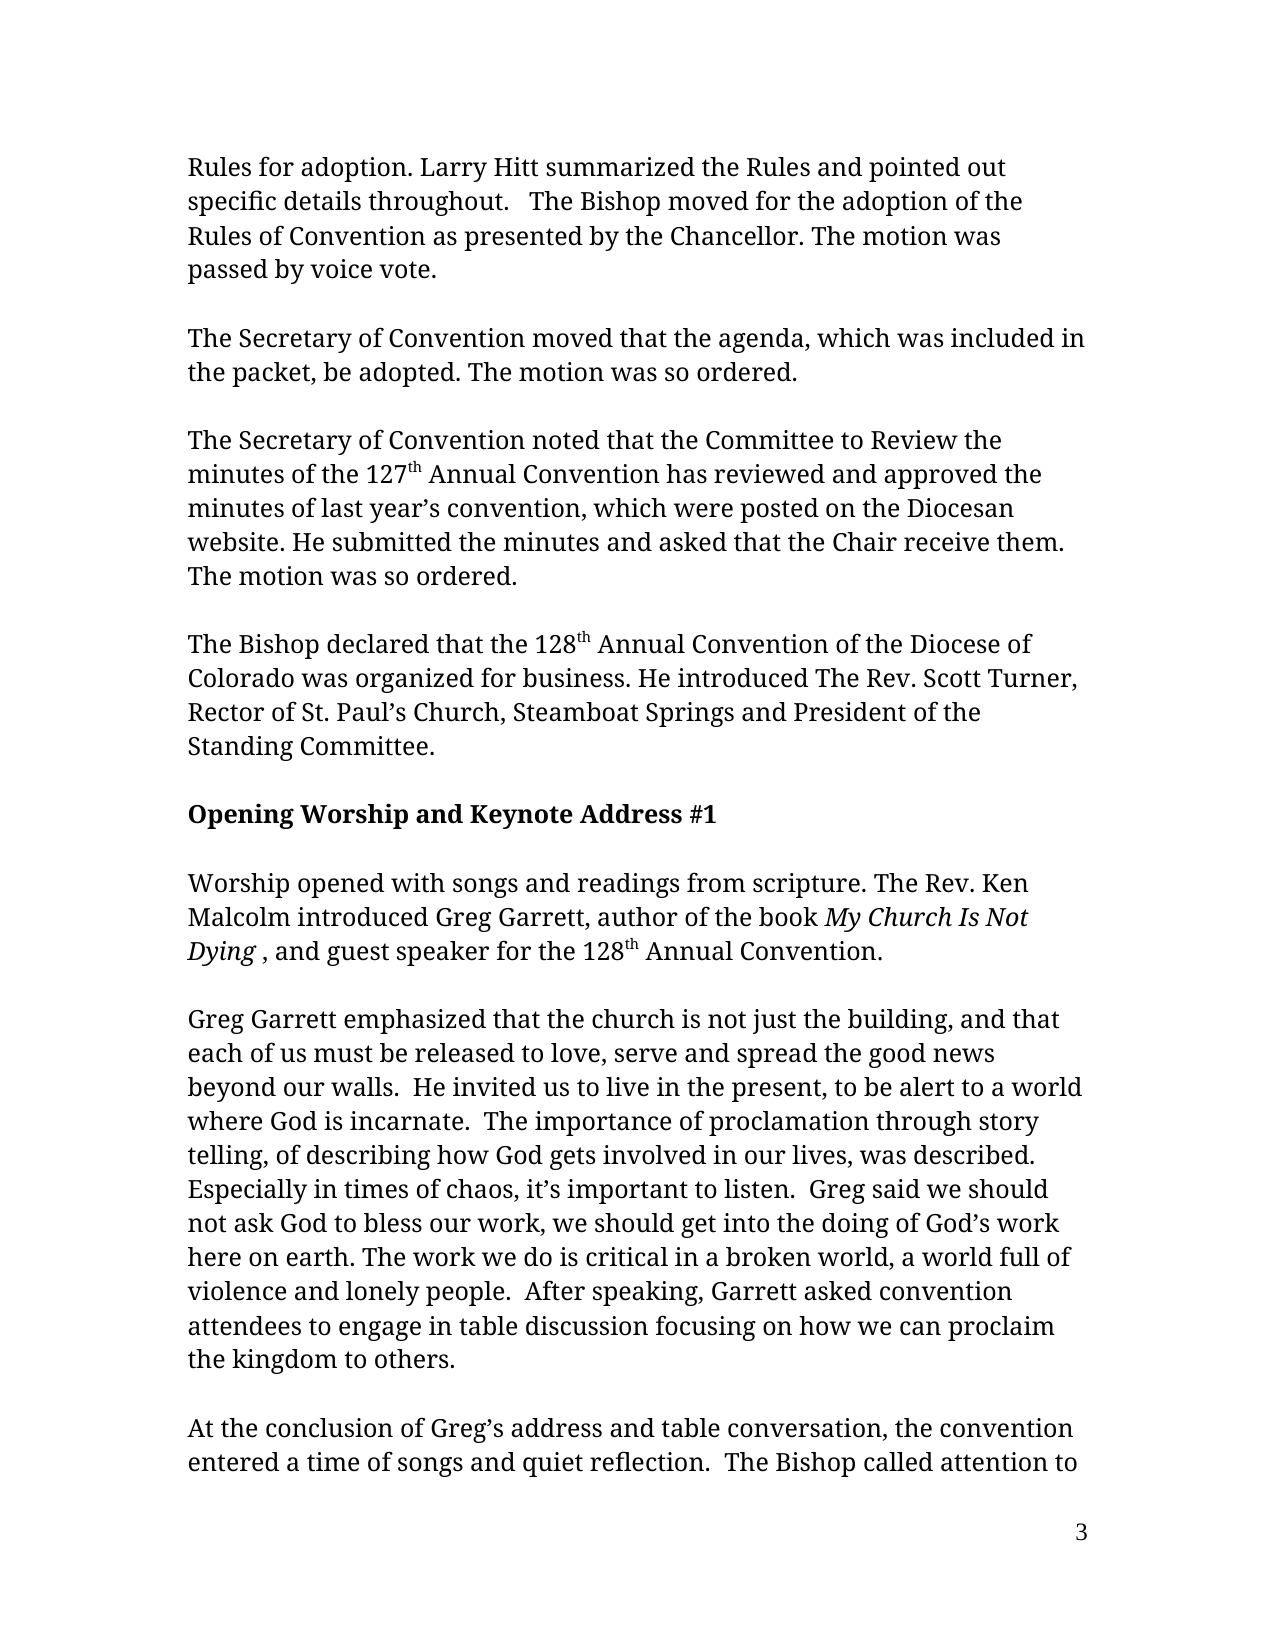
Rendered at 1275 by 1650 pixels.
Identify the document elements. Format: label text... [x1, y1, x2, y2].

text Opening Worship and Keynote Address #1 [187, 797, 1087, 831]
text Worship opened with songs and readings from scripture. The Rev. Ken Malcolm introduced Greg Garrett, author of the book My Church Is Not Dying , and guest speaker for the 128th Annual Convention. [187, 865, 1087, 967]
text The Secretary of Convention noted that the Committee to Review the minutes of the 127th Annual Convention has reviewed and approved the minutes of last year’s convention, which were posted on the Diocesan website. He submitted the minutes and asked that the Chair receive them. The motion was so ordered. [187, 422, 1087, 593]
text The Bishop declared that the 128th Annual Convention of the Diocese of Colorado was organized for business. He introduced The Rev. Scott Turner, Rector of St. Paul’s Church, Steamboat Springs and President of the Standing Committee. [187, 627, 1087, 763]
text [187, 150, 1087, 286]
text Greg Garrett emphasized that the church is not just the building, and that each of us must be released to love, serve and spread the good news beyond our walls. He invited us to live in the present, to be alert to a world where God is incarnate. The importance of proclamation through story telling, of describing how God gets involved in our lives, was described. Especially in times of chaos, it’s important to listen. Greg said we should not ask God to bless our work, we should get into the doing of God’s work here on earth. The work we do is critical in a broken world, a world full of violence and lonely people. After speaking, Garrett asked convention attendees to engage in table discussion focusing on how we can proclaim the kingdom to others. [187, 1002, 1087, 1376]
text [187, 1410, 1087, 1478]
text The Secretary of Convention moved that the agenda, which was included in the packet, be adopted. The motion was so ordered. [187, 320, 1087, 388]
